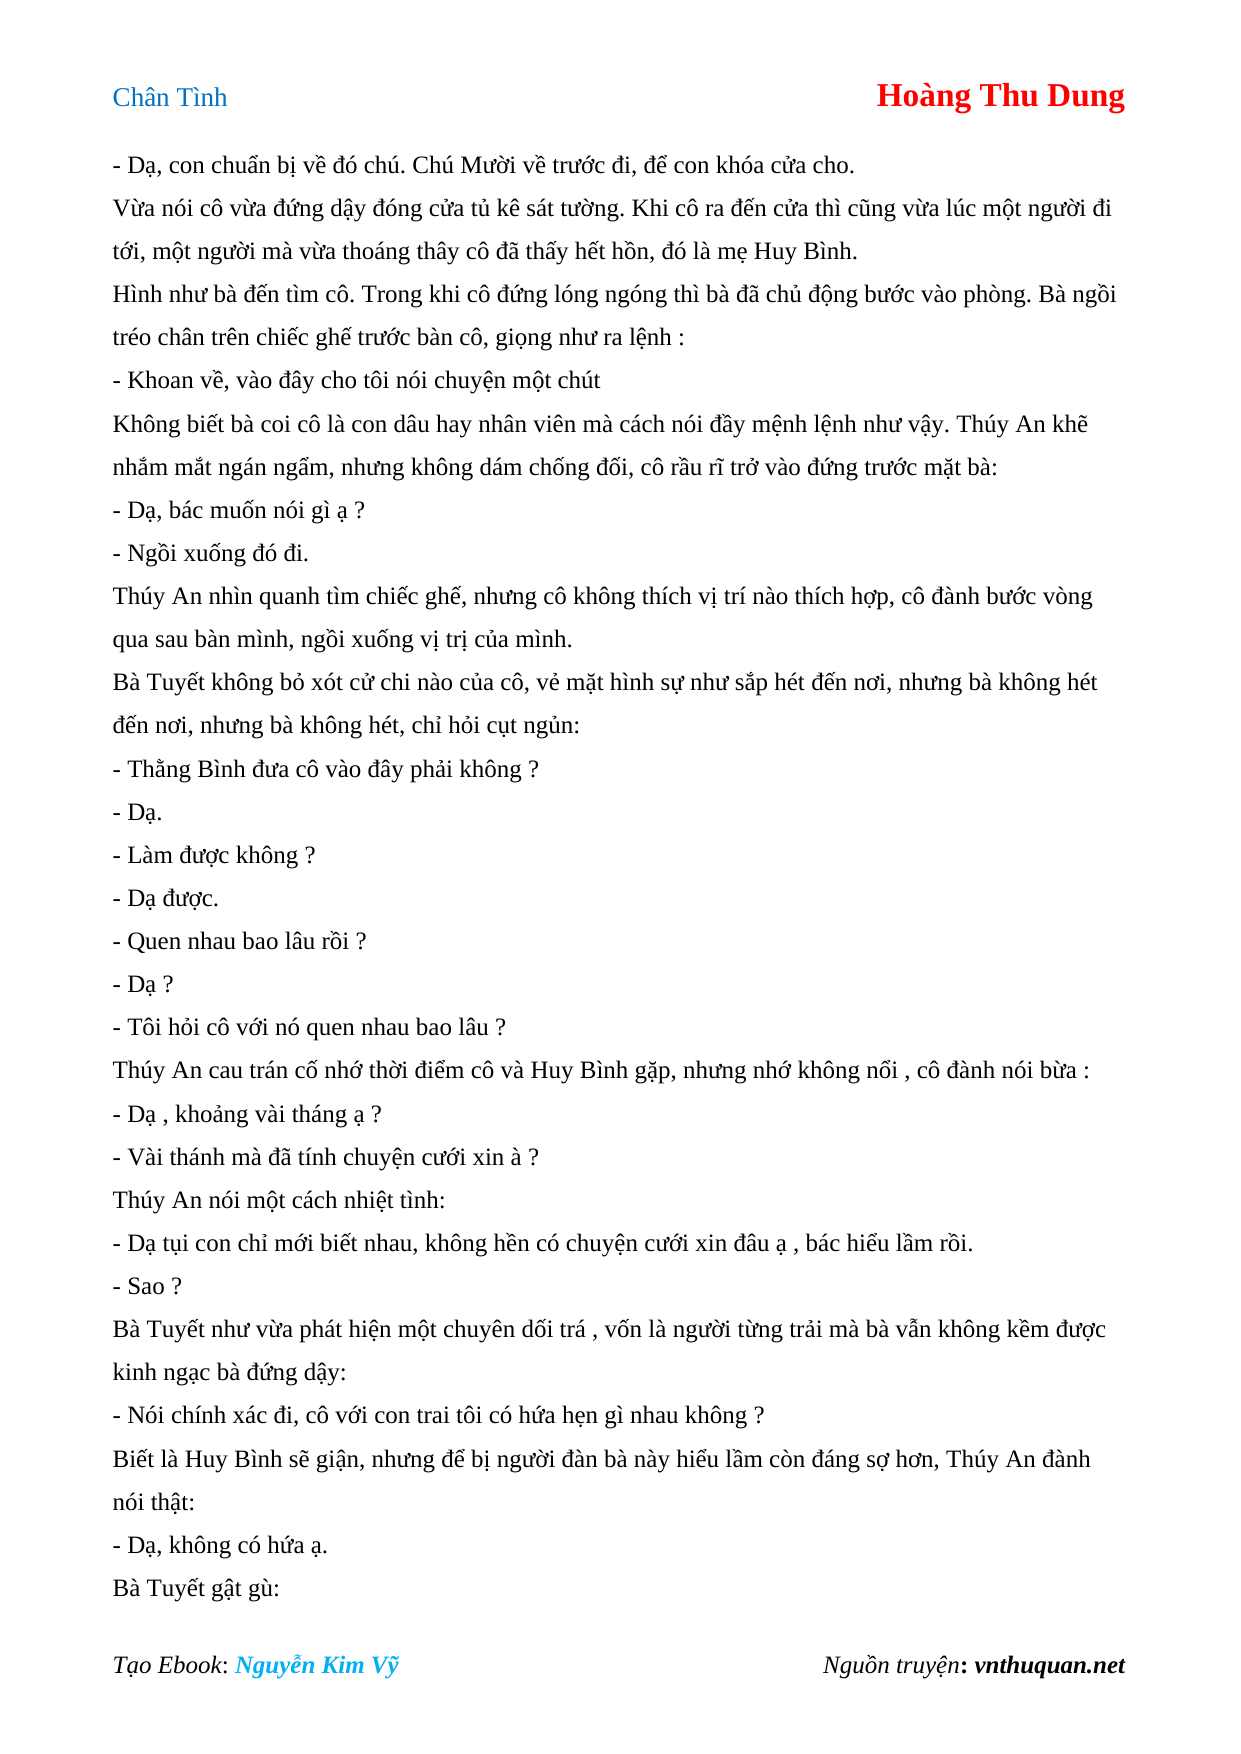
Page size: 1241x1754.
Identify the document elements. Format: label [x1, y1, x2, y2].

text [112, 150, 1128, 1602]
